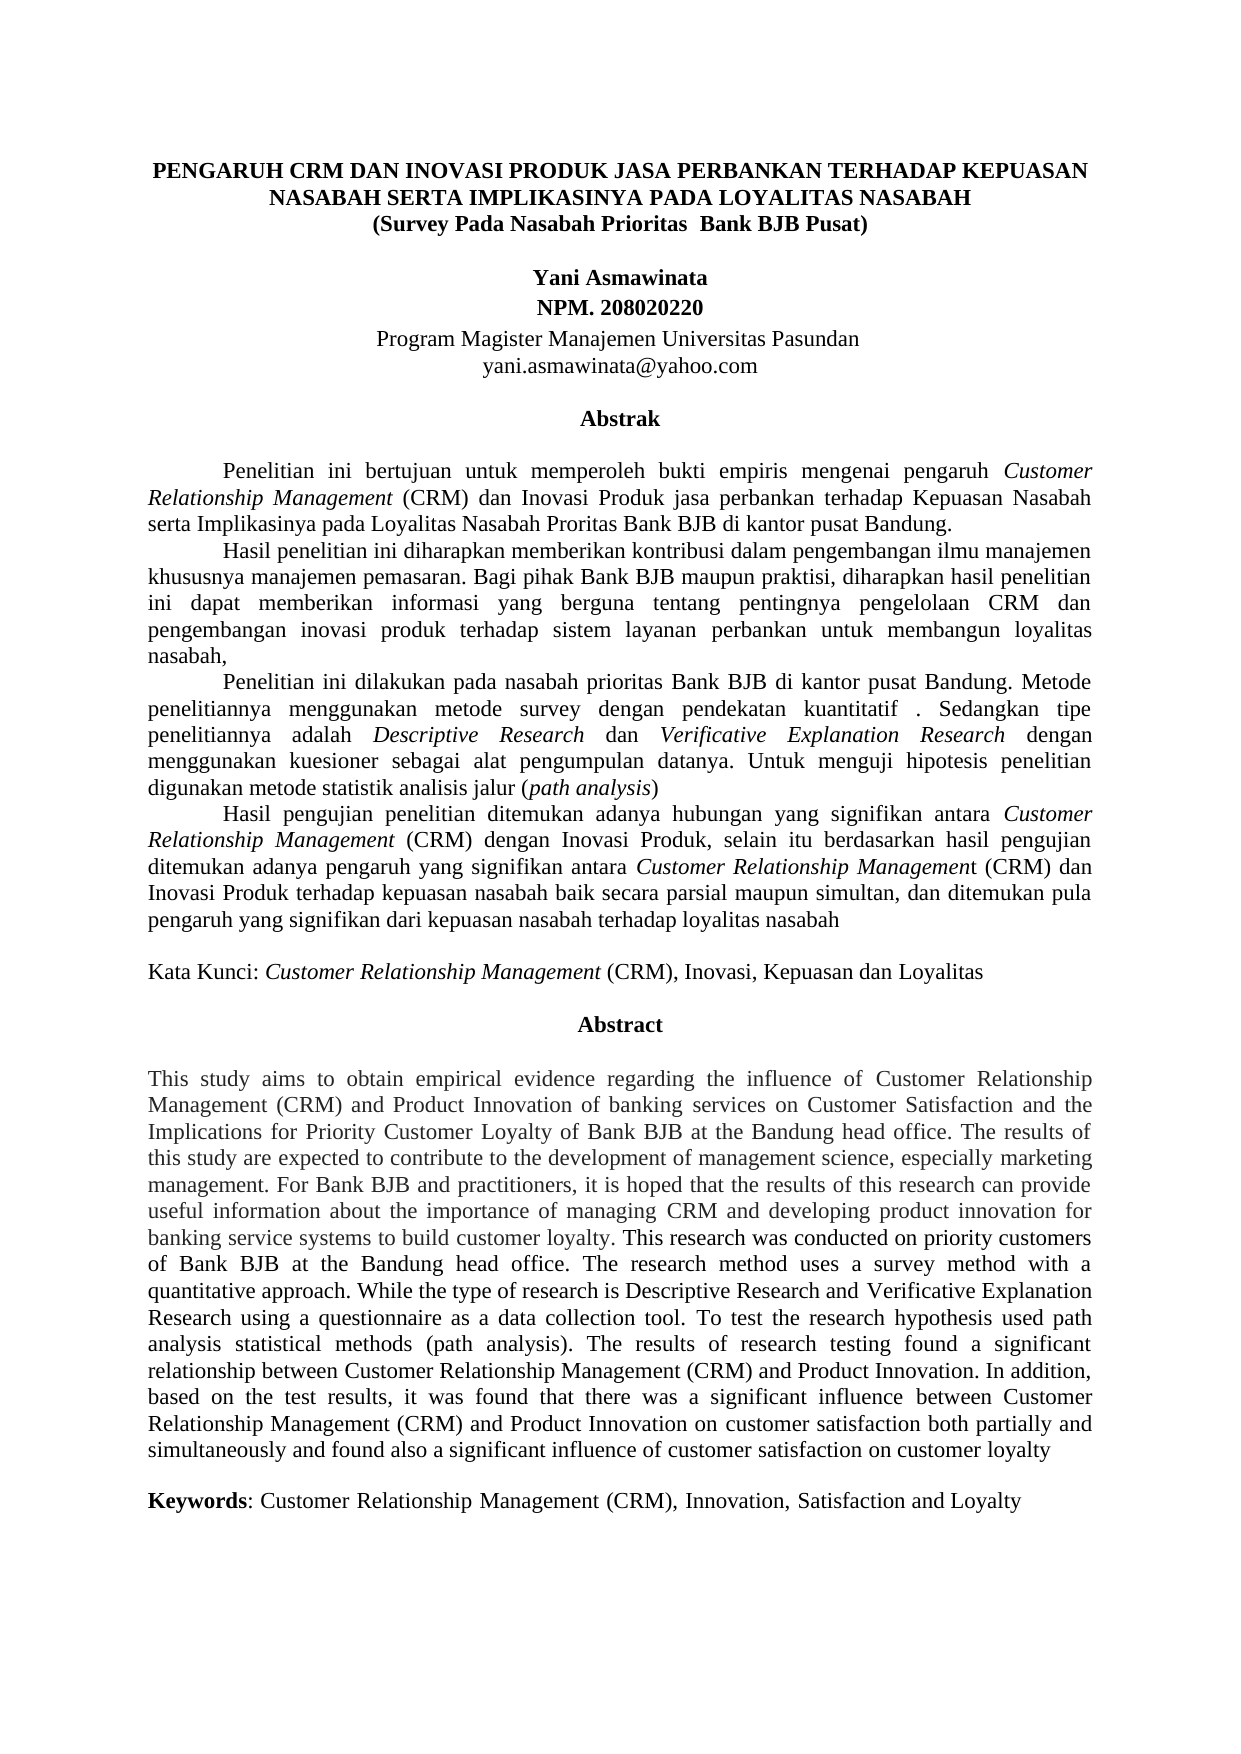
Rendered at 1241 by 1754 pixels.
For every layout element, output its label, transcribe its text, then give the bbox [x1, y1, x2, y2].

text Abstrak [148, 405, 1092, 431]
text Penelitian ini bertujuan untuk memperoleh bukti empiris mengenai pengaruh Customer Relationship Management (CRM) dan Inovasi Produk jasa perbankan terhadap Kepuasan Nasabah serta Implikasinya pada Loyalitas Nasabah Proritas Bank BJB di kantor pusat Bandung. [148, 458, 1092, 537]
text Kata Kunci: Customer Relationship Management (CRM), Inovasi, Kepuasan dan Loyalitas [148, 958, 1092, 985]
text Penelitian ini dilakukan pada nasabah prioritas Bank BJB di kantor pusat Bandung. Metode penelitiannya menggunakan metode survey dengan pendekatan kuantitatif . Sedangkan tipe penelitiannya adalah Descriptive Research dan Verificative Explanation Research dengan menggunakan kuesioner sebagai alat pengumpulan datanya. Untuk menguji hipotesis penelitian digunakan metode statistik analisis jalur (path analysis) [148, 668, 1092, 800]
text Hasil pengujian penelitian ditemukan adanya hubungan yang signifikan antara Customer Relationship Management (CRM) dengan Inovasi Produk, selain itu berdasarkan hasil pengujian ditemukan adanya pengaruh yang signifikan antara Customer Relationship Management (CRM) dan Inovasi Produk terhadap kepuasan nasabah baik secara parsial maupun simultan, dan ditemukan pula pengaruh yang signifikan dari kepuasan nasabah terhadap loyalitas nasabah [148, 800, 1092, 932]
text Abstract [148, 1011, 1092, 1038]
text Hasil penelitian ini diharapkan memberikan kontribusi dalam pengembangan ilmu manajemen khususnya manajemen pemasaran. Bagi pihak Bank BJB maupun praktisi, diharapkan hasil penelitian ini dapat memberikan informasi yang berguna tentang pentingnya pengelolaan CRM dan pengembangan inovasi produk terhadap sistem layanan perbankan untuk membangun loyalitas nasabah, [148, 537, 1092, 668]
text (Survey Pada Nasabah Prioritas Bank BJB Pusat) [148, 210, 1092, 236]
text yani.asmawinata@yahoo.com [148, 352, 1092, 378]
text Program Magister Manajemen Universitas Pasundan [148, 325, 1092, 351]
subtitle Yani Asmawinata [148, 264, 1092, 290]
subtitle PENGARUH CRM DAN INOVASI PRODUK JASA PERBANKAN TERHADAP KEPUASAN NASABAH SERTA IMPLIKASINYA PADA LOYALITAS NASABAH [148, 157, 1092, 210]
text This study aims to obtain empirical evidence regarding the influence of Customer Relationship Management (CRM) and Product Innovation of banking services on Customer Satisfaction and the Implications for Priority Customer Loyalty of Bank BJB at the Bandung head office. The results of this study are expected to contribute to the development of management science, especially marketing management. For Bank BJB and practitioners, it is hoped that the results of this research can provide useful information about the importance of managing CRM and developing product innovation for banking service systems to build customer loyalty. This research was conducted on priority customers of Bank BJB at the Bandung head office. The research method uses a survey method with a quantitative approach. While the type of research is Descriptive Research and Verificative Explanation Research using a questionnaire as a data collection tool. To test the research hypothesis used path analysis statistical methods (path analysis). The results of research testing found a significant relationship between Customer Relationship Management (CRM) and Product Innovation. In addition, based on the test results, it was found that there was a significant influence between Customer Relationship Management (CRM) and Product Innovation on customer satisfaction both partially and simultaneously and found also a significant influence of customer satisfaction on customer loyalty [148, 1064, 1092, 1463]
subtitle NPM. 208020220 [148, 294, 1092, 321]
text Keywords: Customer Relationship Management (CRM), Innovation, Satisfaction and Loyalty [148, 1489, 1092, 1514]
